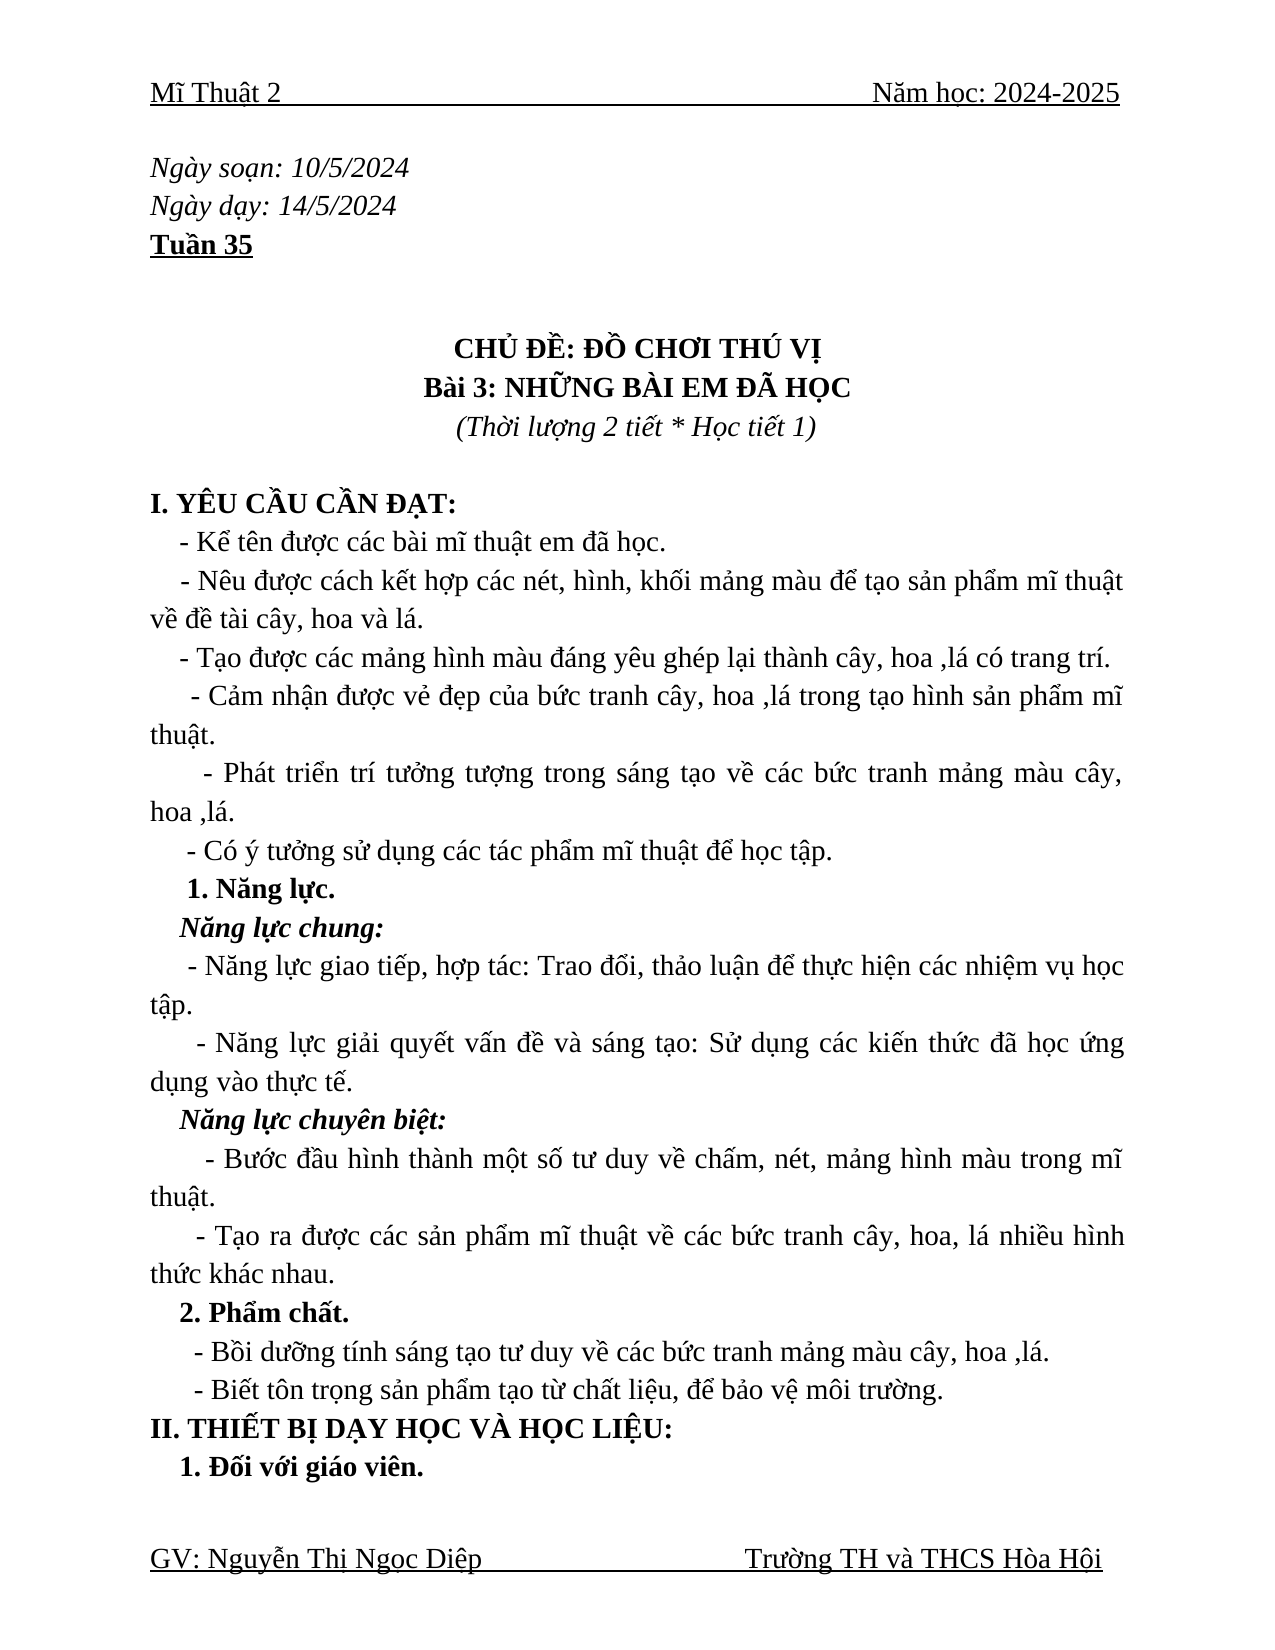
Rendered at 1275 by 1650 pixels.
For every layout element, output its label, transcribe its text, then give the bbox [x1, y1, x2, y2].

text II. THIẾT BỊ DẠY HỌC VÀ HỌC LIỆU: [150, 1411, 1125, 1444]
text - Bước đầu hình thành một số tư duy về chấm, nét, mảng hình màu trong mĩ thuật. [150, 1141, 1125, 1213]
text Ngày soạn: 10/5/2024 [150, 150, 1125, 183]
text I. YÊU CẦU CẦN ĐẠT: [150, 486, 1125, 519]
text (Thời lượng 2 tiết * Học tiết 1) [150, 409, 1125, 442]
text - Năng lực giao tiếp, hợp tác: Trao đổi, thảo luận để thực hiện các nhiệm vụ học tập. [150, 948, 1125, 1020]
text Năng lực chung: [150, 910, 1125, 943]
text - Tạo ra được các sản phẩm mĩ thuật về các bức tranh cây, hoa, lá nhiều hình thức khác nhau. [150, 1218, 1125, 1290]
text - Cảm nhận được vẻ đẹp của bức tranh cây, hoa ,lá trong tạo hình sản phẩm mĩ thuật. [150, 678, 1125, 751]
text Tuần 35 [150, 227, 1125, 261]
text 1. Đối với giáo viên. [150, 1449, 1125, 1483]
text Bài 3: NHỮNG BÀI EM ĐÃ HỌC [150, 370, 1125, 404]
text - Phát triển trí tưởng tượng trong sáng tạo về các bức tranh mảng màu cây, hoa ,lá. [150, 756, 1125, 828]
text CHỦ ĐỀ: ĐỒ CHƠI THÚ VỊ [150, 332, 1125, 365]
text - Năng lực giải quyết vấn đề và sáng tạo: Sử dụng các kiến thức đã học ứng dụng vào thực tế. [150, 1025, 1125, 1097]
text Ngày dạy: 14/5/2024 [150, 188, 1125, 222]
text 1. Năng lực. [150, 871, 1125, 905]
text - Kể tên được các bài mĩ thuật em đã học. [150, 524, 1125, 558]
text 2. Phẩm chất. [150, 1295, 1125, 1329]
text - Bồi dưỡng tính sáng tạo tư duy về các bức tranh mảng màu cây, hoa ,lá. [150, 1334, 1125, 1367]
text - Nêu được cách kết hợp các nét, hình, khối mảng màu để tạo sản phẩm mĩ thuật về đề tài cây, hoa và lá. [150, 563, 1125, 635]
text - Biết tôn trọng sản phẩm tạo từ chất liệu, để bảo vệ môi trường. [150, 1372, 1125, 1406]
text Năng lực chuyên biệt: [150, 1102, 1125, 1136]
text - Có ý tưởng sử dụng các tác phẩm mĩ thuật để học tập. [150, 833, 1125, 866]
text - Tạo được các mảng hình màu đáng yêu ghép lại thành cây, hoa ,lá có trang trí. [150, 640, 1125, 673]
